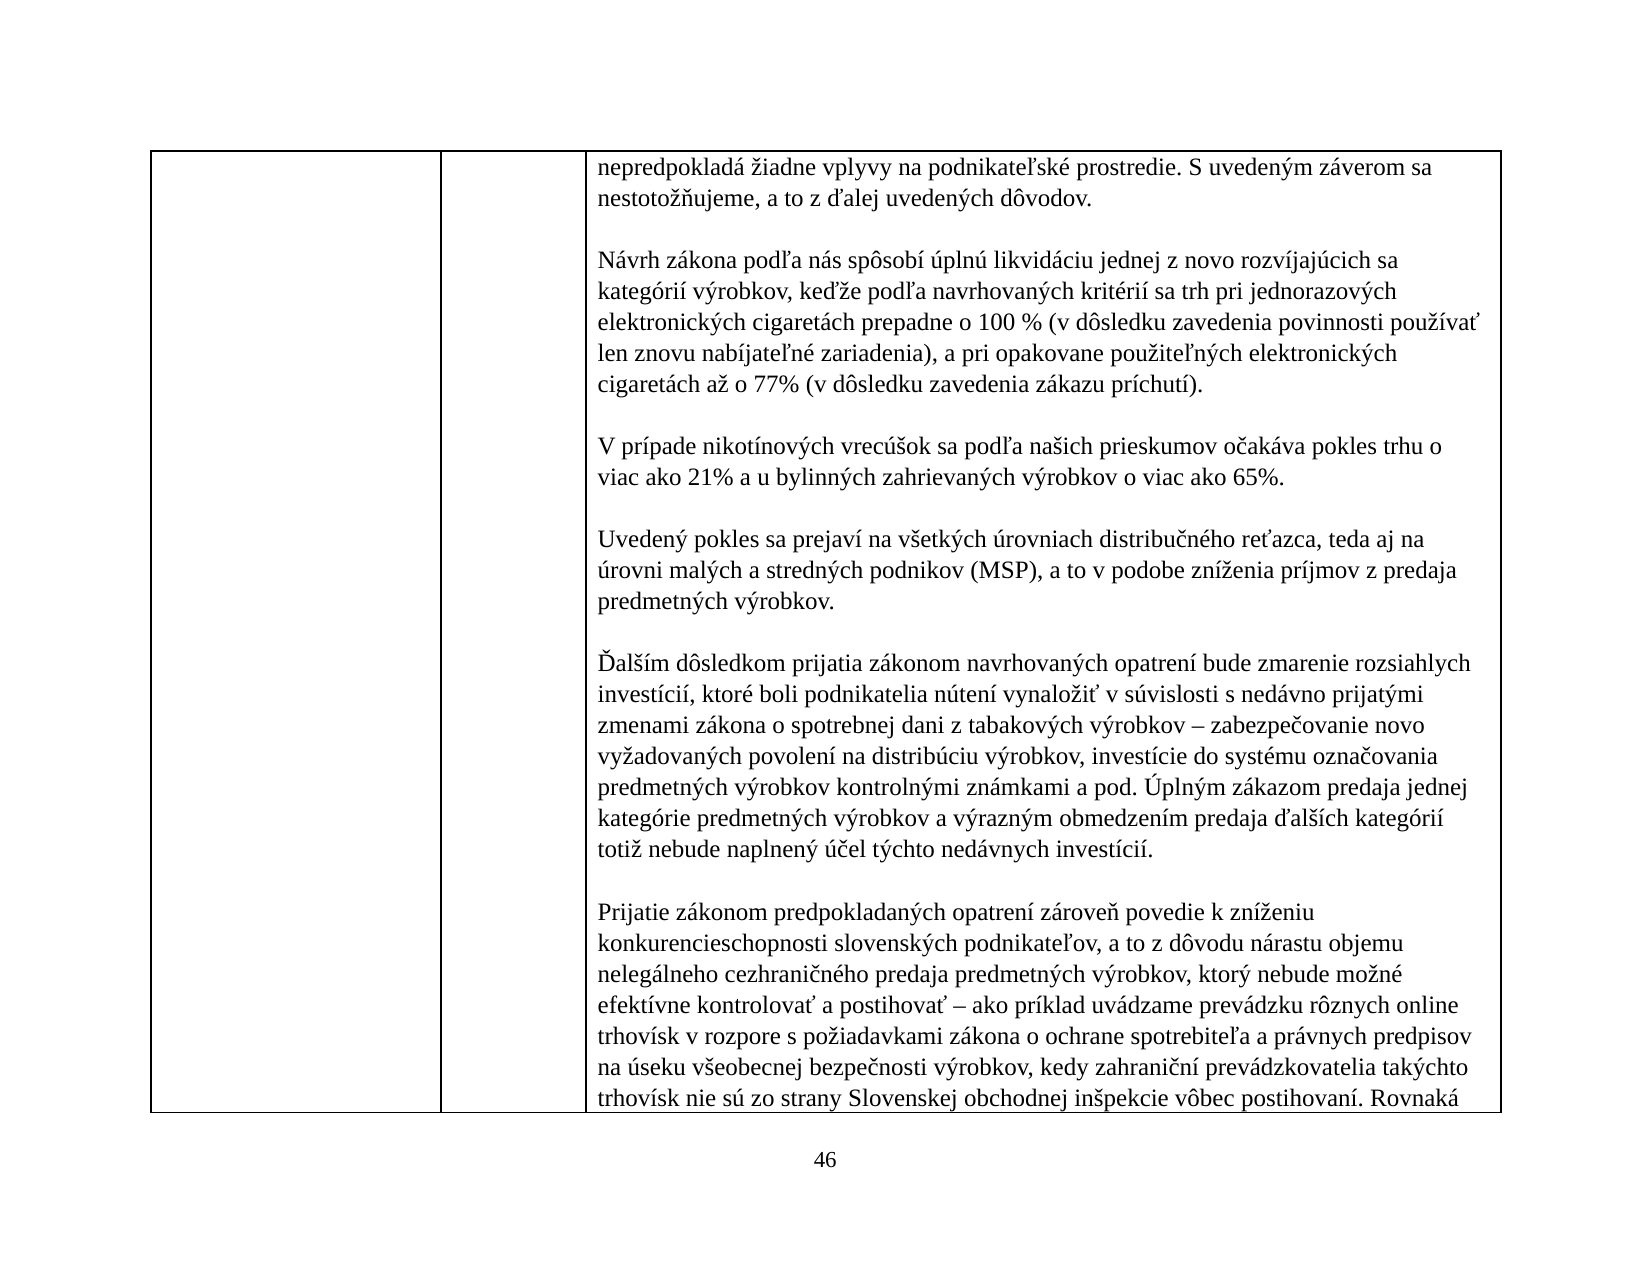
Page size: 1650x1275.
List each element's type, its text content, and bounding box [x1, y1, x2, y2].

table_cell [152, 152, 440, 1112]
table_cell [587, 152, 1500, 1112]
table_cell O [442, 152, 585, 1112]
